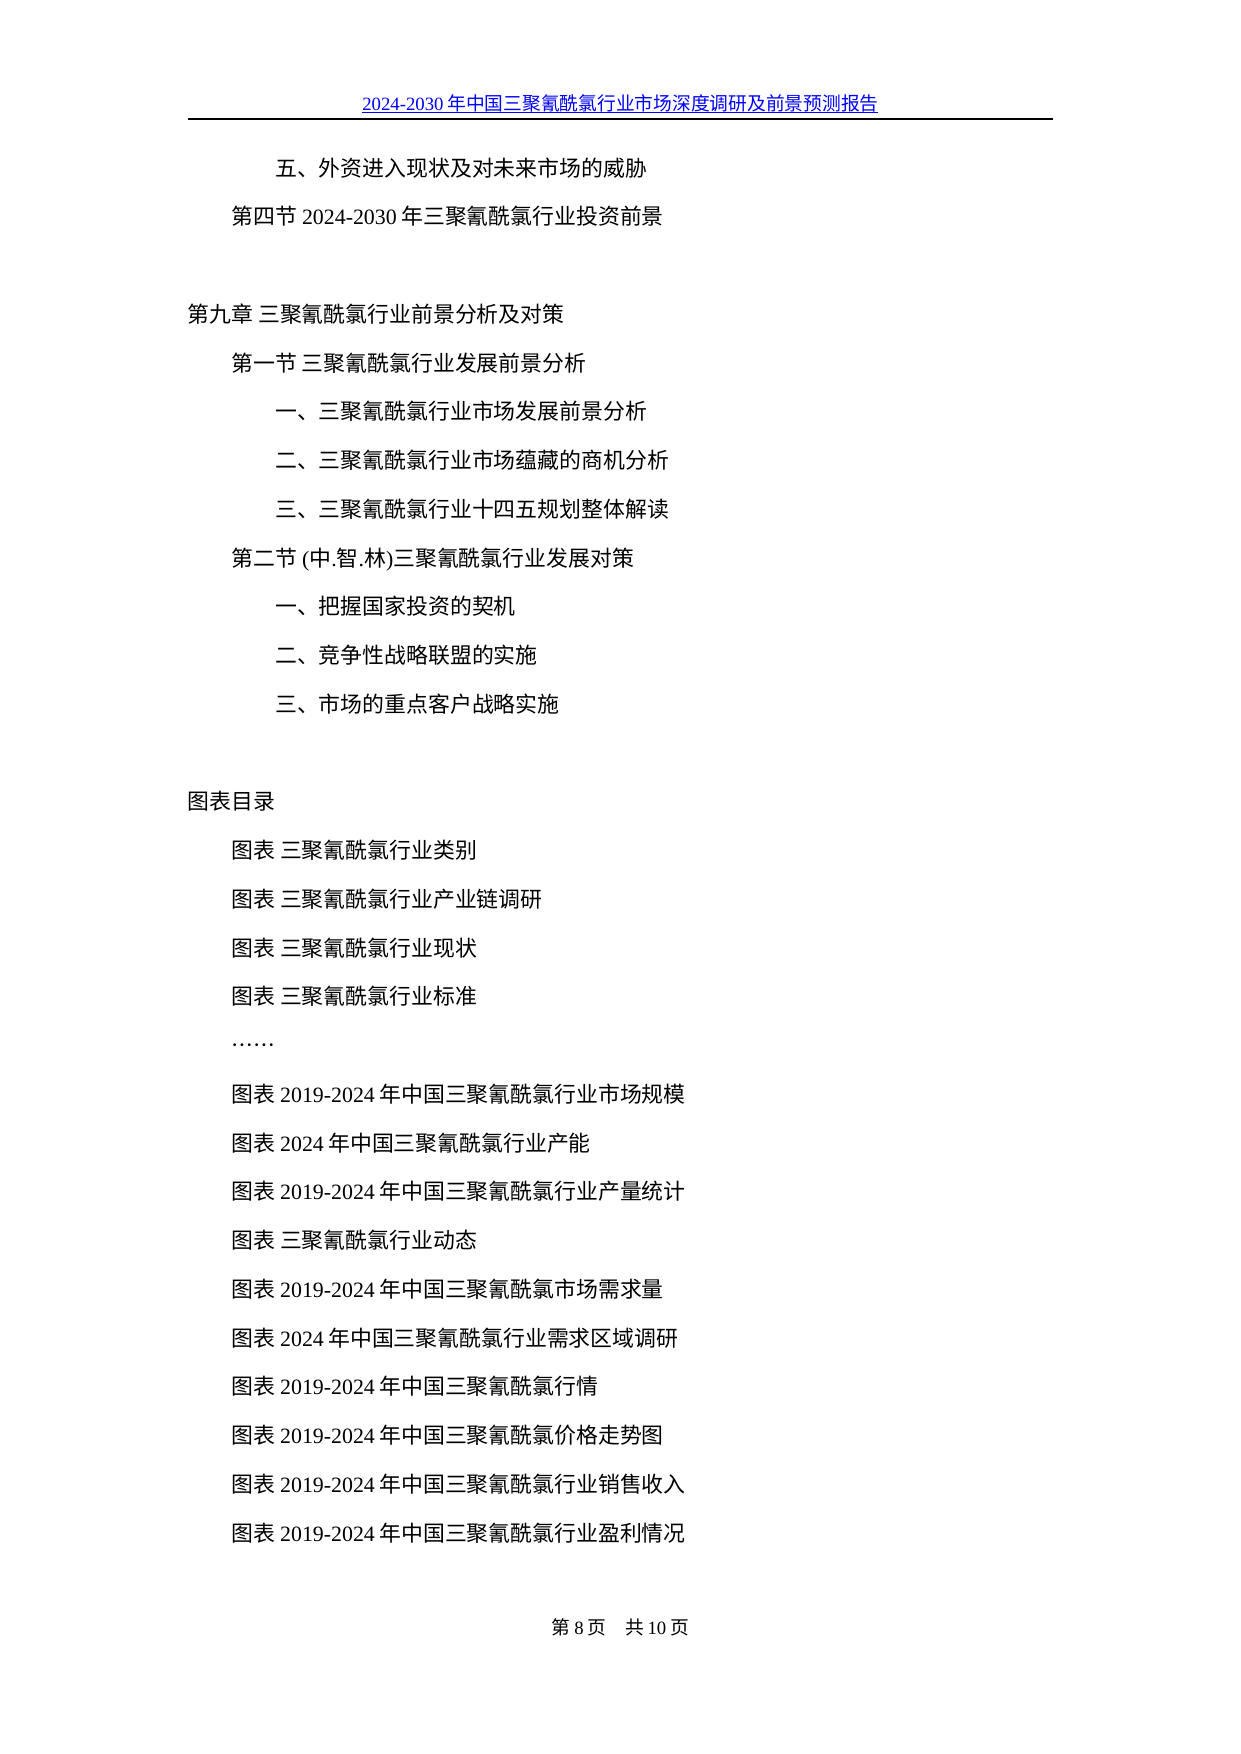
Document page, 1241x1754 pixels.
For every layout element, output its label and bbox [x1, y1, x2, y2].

text [187, 150, 1053, 1548]
